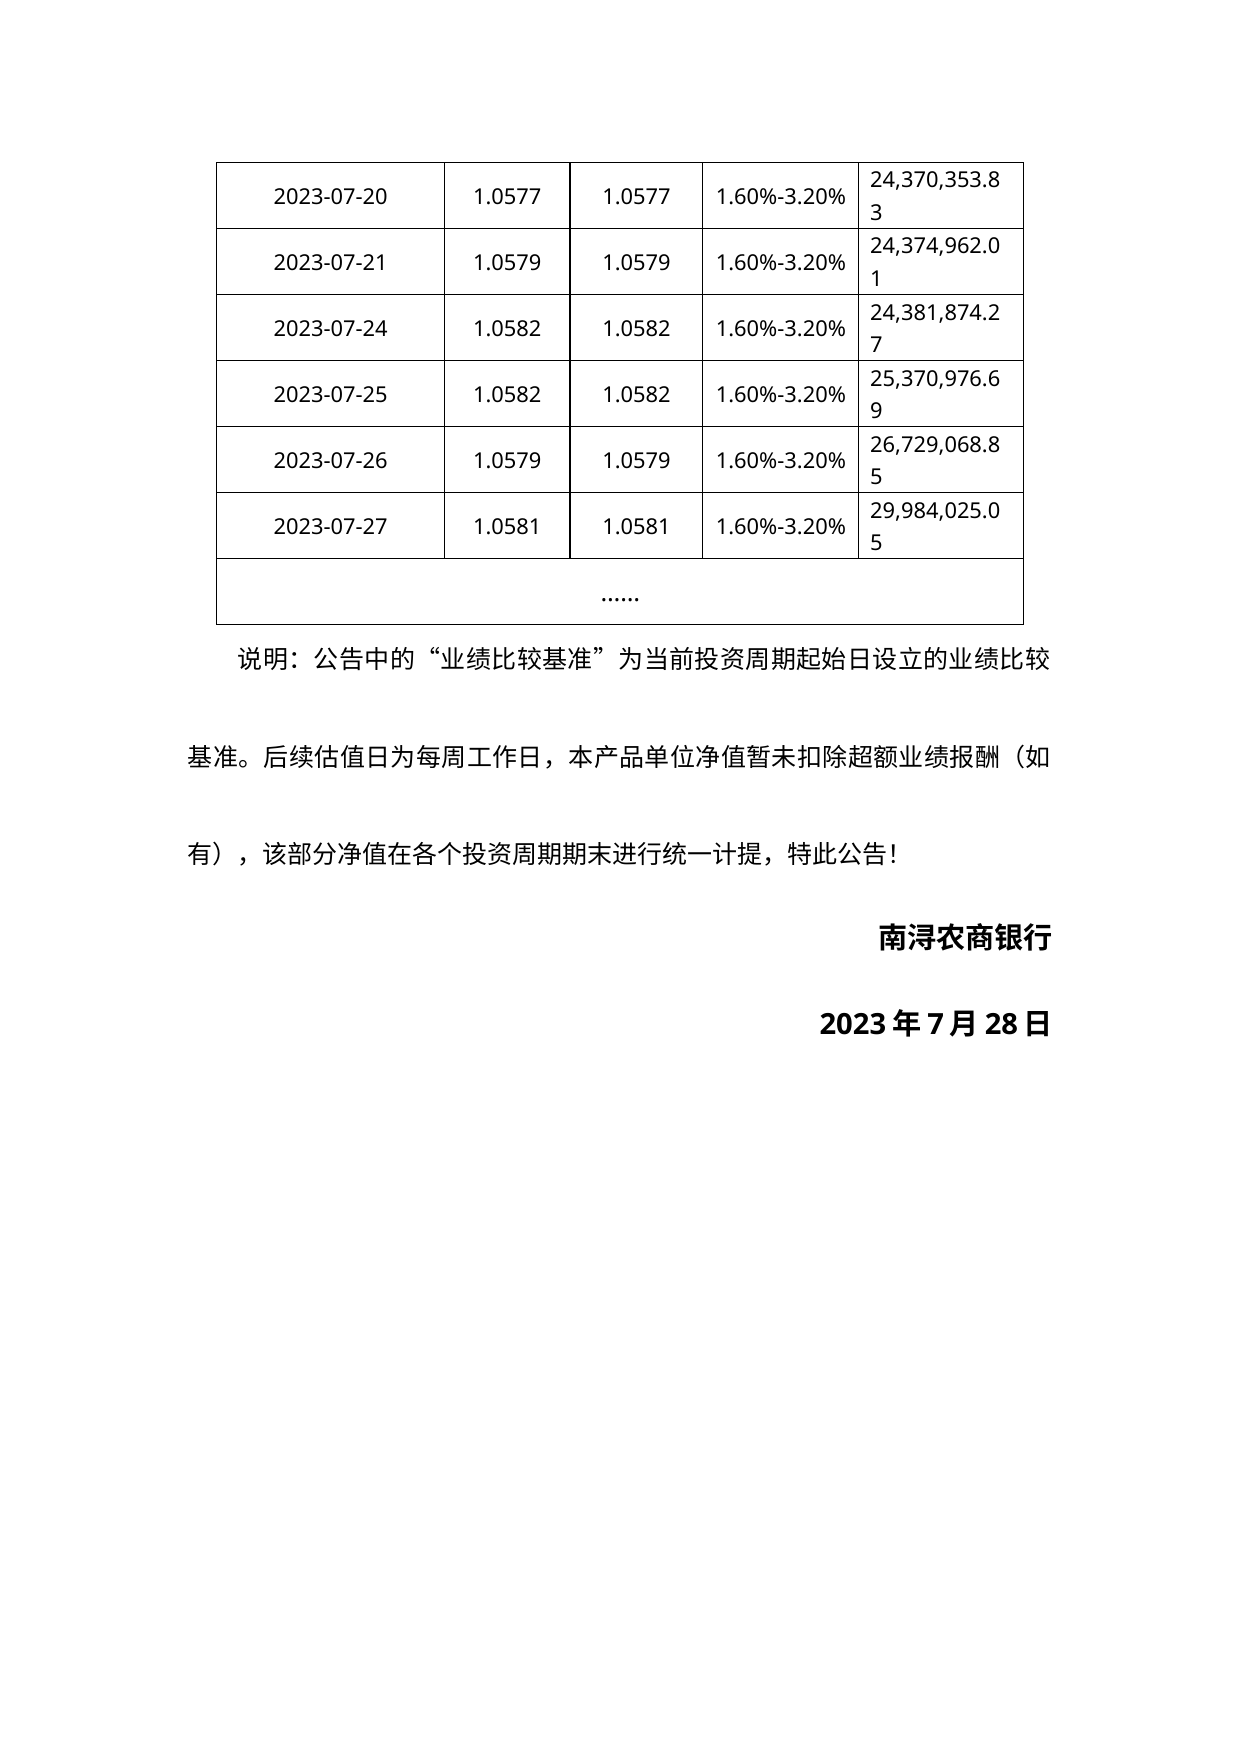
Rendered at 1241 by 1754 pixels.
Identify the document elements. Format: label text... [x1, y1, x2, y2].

table_cell 1.0577 [445, 163, 569, 228]
table_cell 1.0582 [571, 295, 702, 360]
table_cell 1.60%-3.20% [703, 361, 858, 426]
table_cell 24,374,962.01 [859, 229, 1023, 294]
table_cell 1.60%-3.20% [703, 229, 858, 294]
table_cell 24,381,874.27 [859, 295, 1023, 360]
table_cell 2023-07-21 [217, 229, 444, 294]
table_cell 2023-07-26 [217, 427, 444, 492]
table_cell 1.0582 [445, 361, 569, 426]
table_cell 26,729,068.85 [859, 427, 1023, 492]
table_cell 2023-07-25 [217, 361, 444, 426]
table_cell 1.0581 [571, 493, 702, 558]
table_cell 1.60%-3.20% [703, 163, 858, 228]
table_cell 1.0581 [445, 493, 569, 558]
table_cell 1.0582 [445, 295, 569, 360]
table_cell …… [217, 559, 1023, 624]
text 说明：公告中的“业绩比较基准”为当前投资周期起始日设立的业绩比较基准。后续估值日为每周工作日，本产品单位净值暂未扣除超额业绩报酬（如有），该部分净值在各个投资周期期末进行统一计提，特此公告！ [187, 625, 1053, 885]
table_cell 29,984,025.05 [859, 493, 1023, 558]
table_cell 1.0582 [571, 361, 702, 426]
text 2023年7月28日 [187, 989, 1053, 1054]
table_cell 1.0577 [571, 163, 702, 228]
table_cell 1.60%-3.20% [703, 493, 858, 558]
table_cell 1.0579 [571, 229, 702, 294]
table_cell 24,370,353.83 [859, 163, 1023, 228]
table_cell 1.0579 [445, 427, 569, 492]
table_cell 1.0579 [445, 229, 569, 294]
table_cell 2023-07-27 [217, 493, 444, 558]
table_cell 2023-07-24 [217, 295, 444, 360]
text 南浔农商银行 [187, 903, 1053, 968]
table_cell 1.60%-3.20% [703, 295, 858, 360]
table_cell 2023-07-20 [217, 163, 444, 228]
table_cell 1.0579 [571, 427, 702, 492]
table_cell 1.60%-3.20% [703, 427, 858, 492]
table_cell 25,370,976.69 [859, 361, 1023, 426]
